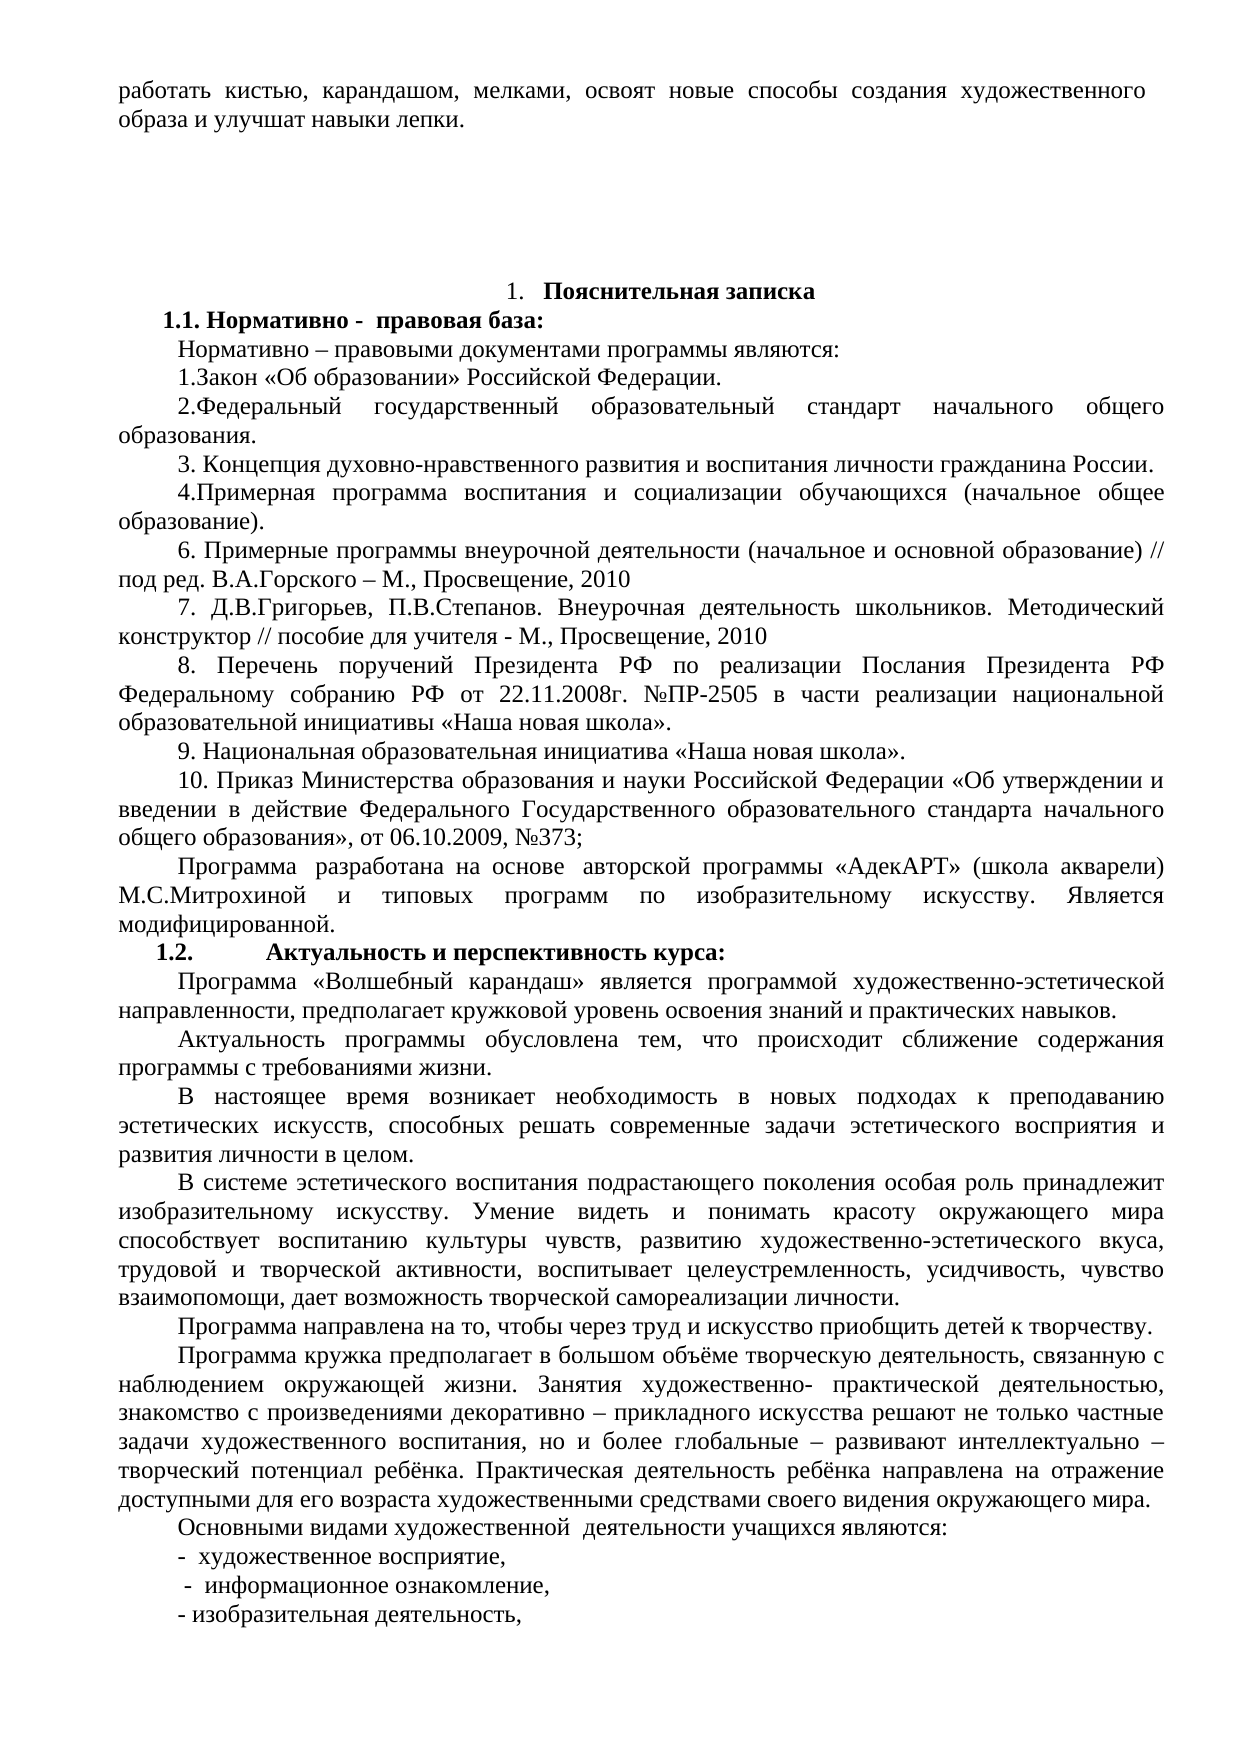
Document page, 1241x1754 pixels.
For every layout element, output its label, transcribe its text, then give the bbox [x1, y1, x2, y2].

text Программа разработана на основе авторской программы «АдекАРТ» (школа акварели) М.С.Митрохиной и типовых программ по изобразительному искусству. Является модифицированной. [118, 851, 1165, 937]
text - художественное восприятие, [118, 1541, 1165, 1570]
text 10. Приказ Министерства образования и науки Российской Федерации «Об утверждении и введении в действие Федерального Государственного образовательного стандарта начального общего образования», от 06.10.2009, №373; [118, 765, 1165, 851]
text В системе эстетического воспитания подрастающего поколения особая роль принадлежит изобразительному искусству. Умение видеть и понимать красоту окружающего мира способствует воспитанию культуры чувств, развитию художественно-эстетического вкуса, трудовой и творческой активности, воспитывает целеустремленность, усидчивость, чувство взаимопомощи, дает возможность творческой самореализации личности. [118, 1167, 1165, 1311]
text 9. Национальная образовательная инициатива «Наша новая школа». [118, 736, 1165, 765]
text 2.Федеральный государственный образовательный стандарт начального общего образования. [118, 391, 1165, 449]
text Программа «Волшебный карандаш» является программой художественно-эстетической направленности, предполагает кружковой уровень освоения знаний и практических навыков. [118, 966, 1165, 1024]
text Программа кружка предполагает в большом объёме творческую деятельность, связанную с наблюдением окружающей жизни. Занятия художественно- практической деятельностью, знакомство с произведениями декоративно – прикладного искусства решают не только частные задачи художественного воспитания, но и более глобальные – развивают интеллектуально – творческий потенциал ребёнка. Практическая деятельность ребёнка направлена на отражение доступными для его возраста художественными средствами своего видения окружающего мира. [118, 1340, 1165, 1512]
text 6. Примерные программы внеурочной деятельности (начальное и основной образование) // под ред. В.А.Горского – М., Просвещение, 2010 [118, 535, 1165, 592]
text Нормативно – правовыми документами программы являются: [118, 334, 1165, 362]
text В настоящее время возникает необходимость в новых подходах к преподаванию эстетических искусств, способных решать современные задачи эстетического восприятия и развития личности в целом. [118, 1081, 1165, 1167]
text 1.1. Нормативно - правовая база: [118, 305, 1165, 334]
text Актуальность программы обусловлена тем, что происходит сближение содержания программы с требованиями жизни. [118, 1024, 1165, 1081]
text - информационное ознакомление, [118, 1570, 1165, 1599]
text Основными видами художественной деятельности учащихся являются: [118, 1512, 1165, 1541]
list Пояснительная записка [156, 276, 1165, 305]
text 8. Перечень поручений Президента РФ по реализации Послания Президента РФ Федеральному собранию РФ от 22.11.2008г. №ПР-2505 в части реализации национальной образовательной инициативы «Наша новая школа». [118, 650, 1165, 736]
text Программа направлена на то, чтобы через труд и искусство приобщить детей к творчеству. [118, 1311, 1165, 1340]
text 3. Концепция духовно-нравственного развития и воспитания личности гражданина России. [118, 449, 1165, 477]
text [118, 75, 1146, 132]
text - изобразительная деятельность, [118, 1599, 1165, 1627]
text 4.Примерная программа воспитания и социализации обучающихся (начальное общее образование). [118, 477, 1165, 535]
text 7. Д.В.Григорьев, П.В.Степанов. Внеурочная деятельность школьников. Методический конструктор // пособие для учителя - М., Просвещение, 2010 [118, 592, 1165, 650]
text 1.Закон «Об образовании» Российской Федерации. [118, 362, 1165, 391]
list Актуальность и перспективность курса: [156, 937, 1165, 966]
